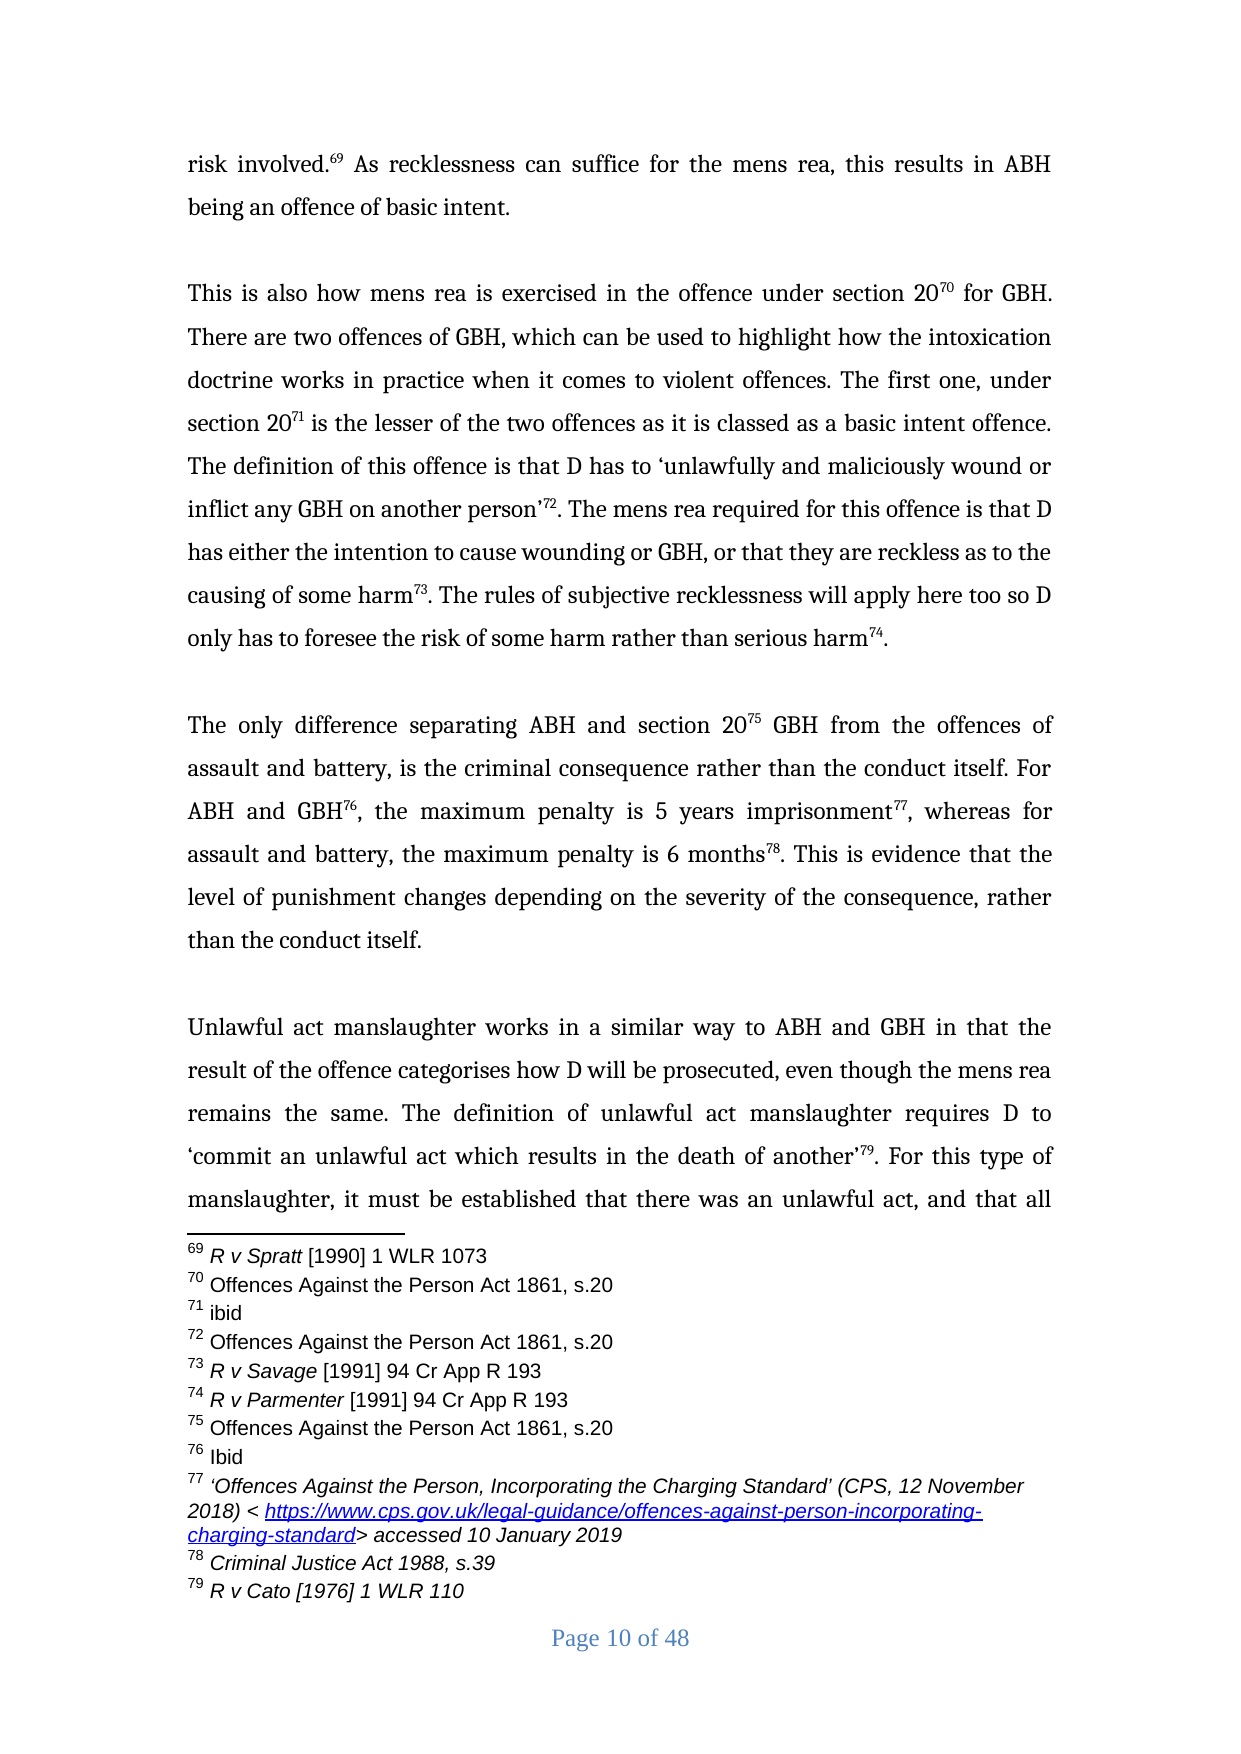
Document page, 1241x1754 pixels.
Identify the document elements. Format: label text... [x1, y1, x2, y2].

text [187, 150, 1053, 222]
text Unlawful act manslaughter works in a similar way to ABH and GBH in that the result of the offence categorises how D will be prosecuted, even though the mens rea remains the same. The definition of unlawful act manslaughter requires D to ‘commit an unlawful act which results in the death of another’. For this type of manslaughter, it must be established that there was an unlawful act, and that all elements of that act are proven. Other types of manslaughter will not be discussed throughout this project. The unlawful act must also have been dangerous, which means that there must be the ‘risk of some harm, albeit not serious harm’. It does not need to relate to the ‘ensuing death’. This means that the unlawful act can be any of the basic intent crimes explained above, therefore the mens rea will still be subjective recklessness. The maximum sentence is however life imprisonment due to the extreme nature of the consequence of such an offence. However, this is not how the sentencing works in practice when the offence is in relation to intoxicated offenders. [187, 1012, 1053, 1214]
text This is also how mens rea is exercised in the offence under section 20 for GBH. There are two offences of GBH, which can be used to highlight how the intoxication doctrine works in practice when it comes to violent offences. The first one, under section 20 is the lesser of the two offences as it is classed as a basic intent offence. The definition of this offence is that D has to ‘unlawfully and maliciously wound or inflict any GBH on another person’. The mens rea required for this offence is that D has either the intention to cause wounding or GBH, or that they are reckless as to the causing of some harm. The rules of subjective recklessness will apply here too so D only has to foresee the risk of some harm rather than serious harm. [187, 279, 1053, 653]
text The only difference separating ABH and section 20 GBH from the offences of assault and battery, is the criminal consequence rather than the conduct itself. For ABH and GBH, the maximum penalty is 5 years imprisonment, whereas for assault and battery, the maximum penalty is 6 months. This is evidence that the level of punishment changes depending on the severity of the consequence, rather than the conduct itself. [187, 711, 1053, 955]
